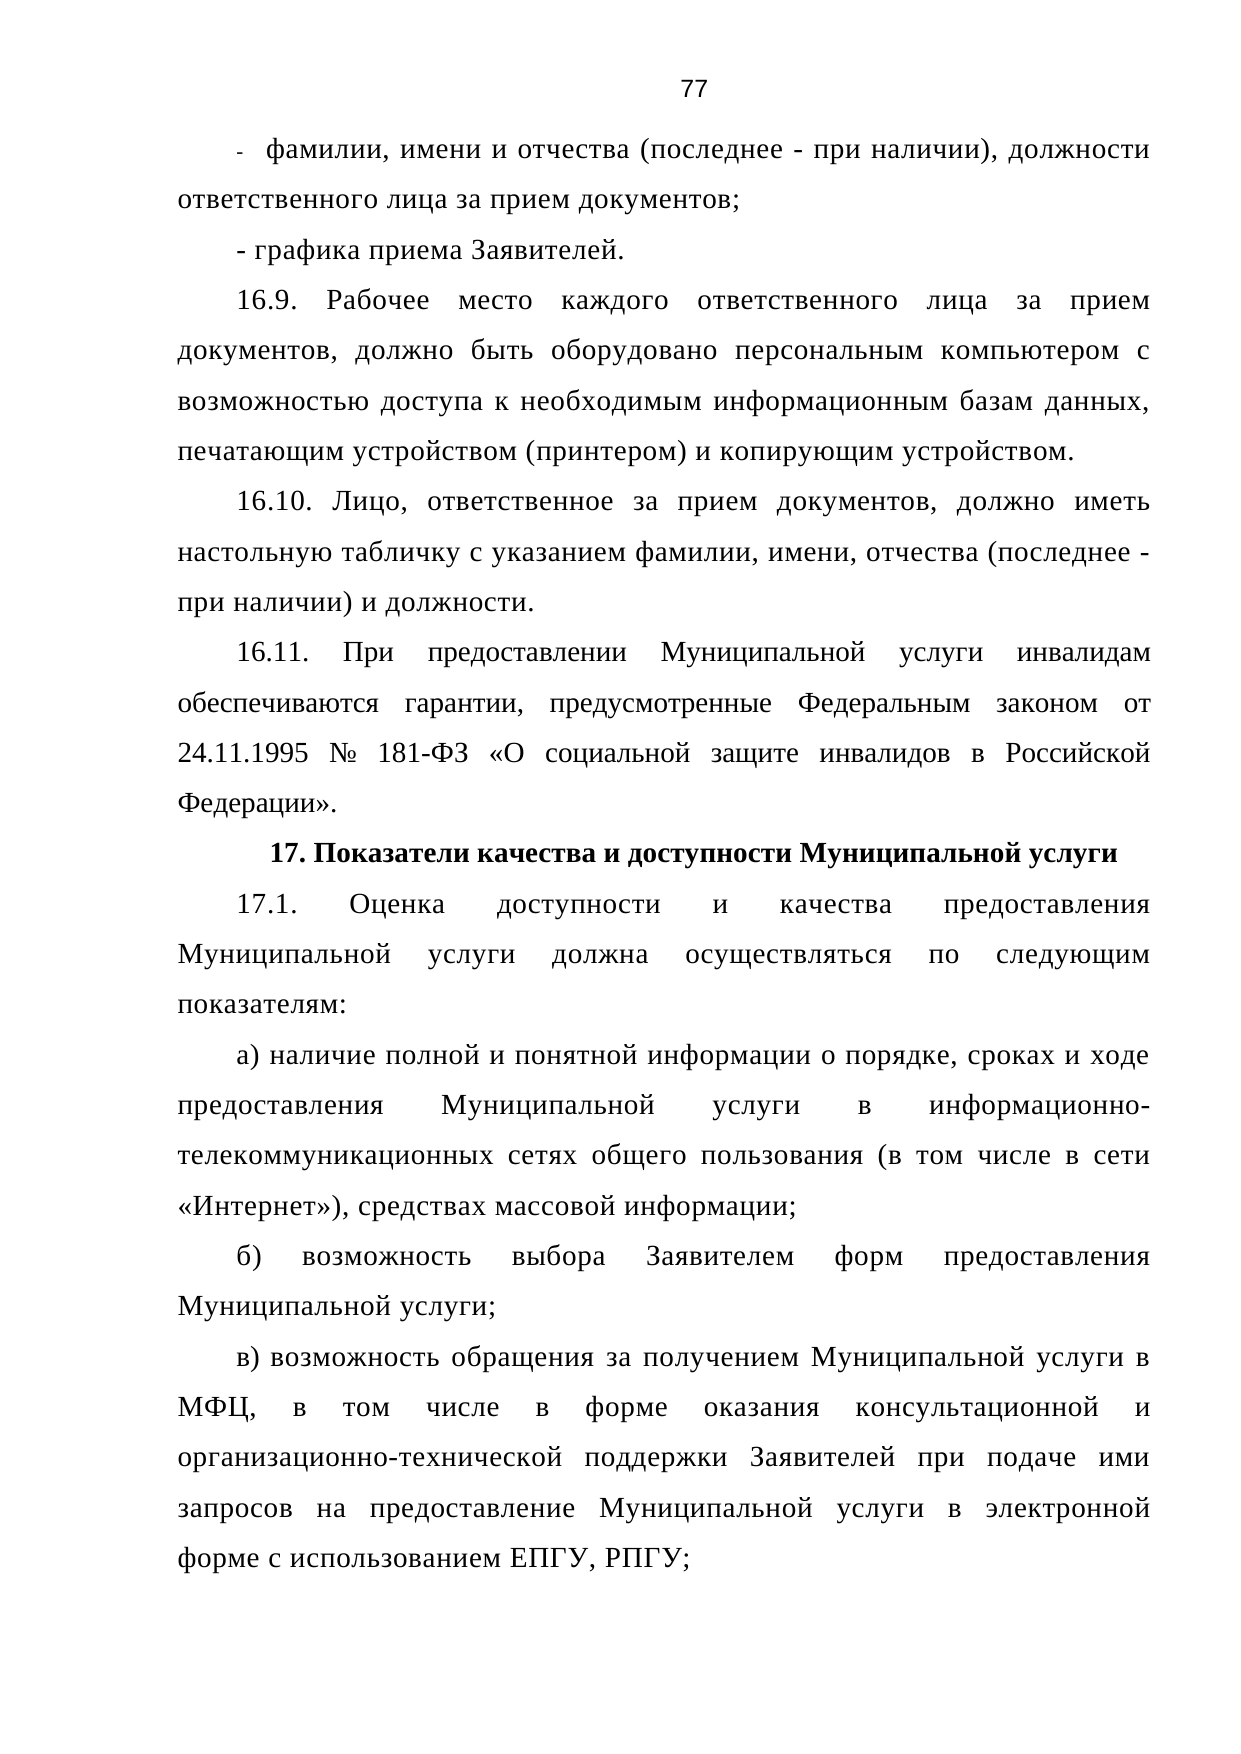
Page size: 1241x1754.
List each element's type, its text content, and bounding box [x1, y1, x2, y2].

list фамилии, имени и отчества (последнее - при наличии), должности ответственного лица за прием документов; [177, 131, 1152, 215]
text а) наличие полной и понятной информации о порядке, сроках и ходе предоставления Муниципальной услуги в информационно-телекоммуникационных сетях общего пользования (в том числе в сети «Интернет»), средствах массовой информации; [177, 1037, 1152, 1221]
text 17.1. Оценка доступности и качества предоставления Муниципальной услуги должна осуществляться по следующим показателям: [177, 886, 1152, 1020]
text б) возможность выбора Заявителем форм предоставления Муниципальной услуги; [177, 1238, 1152, 1322]
text - графика приема Заявителей. [177, 232, 1152, 265]
text 16.11. При предоставлении Муниципальной услуги инвалидам обеспечиваются гарантии, предусмотренные Федеральным законом от 24.11.1995 № 181-ФЗ «О социальной защите инвалидов в Российской Федерации». [177, 634, 1152, 819]
text 16.10. Лицо, ответственное за прием документов, должно иметь настольную табличку с указанием фамилии, имени, отчества (последнее - при наличии) и должности. [177, 483, 1152, 618]
text 16.9. Рабочее место каждого ответственного лица за прием документов, должно быть оборудовано персональным компьютером с возможностью доступа к необходимым информационным базам данных, печатающим устройством (принтером) и копирующим устройством. [177, 282, 1152, 467]
text 17. Показатели качества и доступности Муниципальной услуги [177, 836, 1152, 869]
text в) возможность обращения за получением Муниципальной услуги в МФЦ, в том числе в форме оказания консультационной и организационно-технической поддержки Заявителей при подаче ими запросов на предоставление Муниципальной услуги в электронной форме с использованием ЕПГУ, РПГУ; [177, 1339, 1152, 1573]
